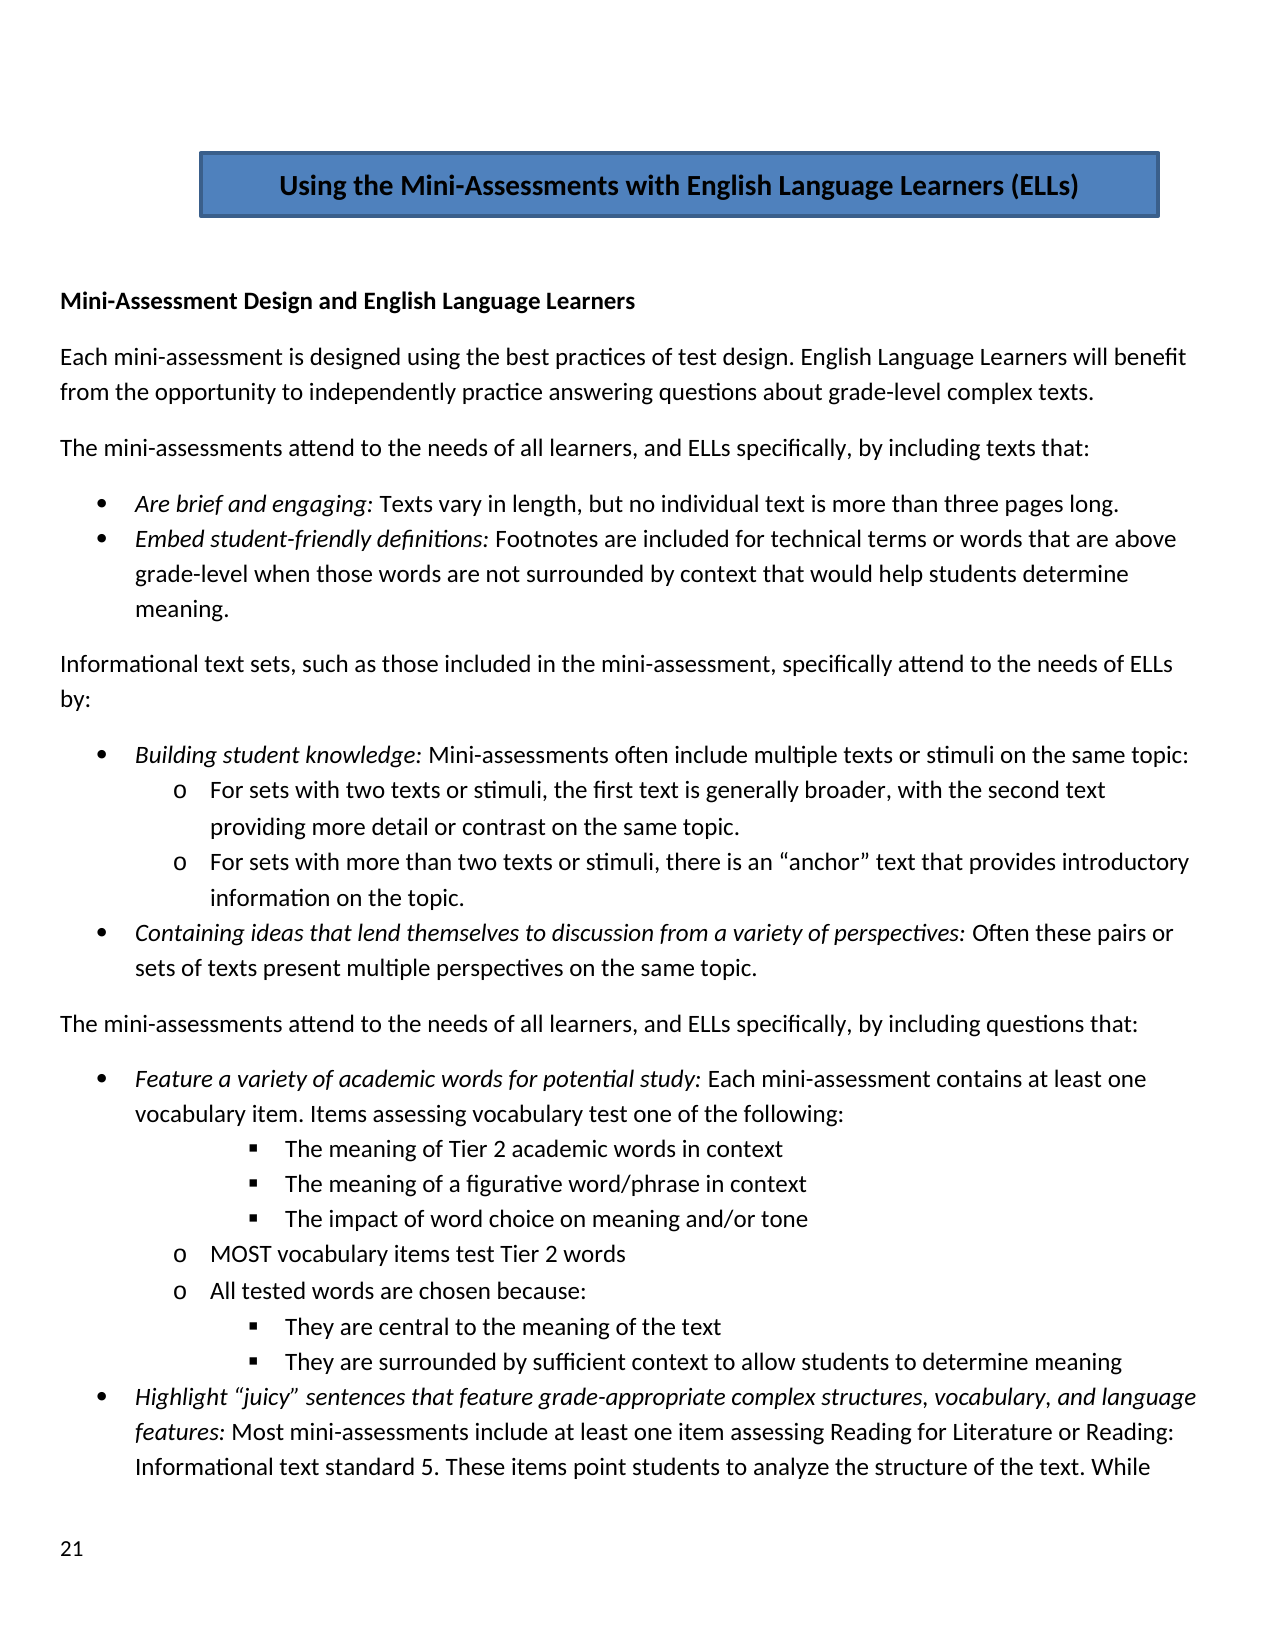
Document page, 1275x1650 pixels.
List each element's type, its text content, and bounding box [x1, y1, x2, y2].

list Feature a variety of academic words for potential study: Each mini-assessment contains at least one vocabulary item. Items assessing vocabulary test one of the following: [97, 1063, 1200, 1129]
list The meaning of Tier 2 academic words in context [247, 1133, 1200, 1164]
list They are surrounded by sufficient context to allow students to determine meaning [247, 1346, 1200, 1377]
text Informational text sets, such as those included in the mini-assessment, specifically attend to the needs of ELLs by: [60, 648, 1200, 714]
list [97, 1381, 1200, 1482]
text Mini-Assessment Design and English Language Learners [60, 285, 1200, 316]
list MOST vocabulary items test Tier 2 words [172, 1238, 1200, 1270]
list For sets with two texts or stimuli, the first text is generally broader, with the second text providing more detail or contrast on the same topic. [172, 774, 1200, 841]
list The meaning of a figurative word/phrase in context [247, 1168, 1200, 1199]
text The mini-assessments attend to the needs of all learners, and ELLs specifically, by including texts that: [60, 432, 1200, 462]
list For sets with more than two texts or stimuli, there is an “anchor” text that provides introductory information on the topic. [172, 846, 1200, 912]
list All tested words are chosen because: [172, 1275, 1200, 1307]
list Are brief and engaging: Texts vary in length, but no individual text is more than three pages long. [97, 488, 1200, 518]
list They are central to the meaning of the text [247, 1311, 1200, 1342]
list Containing ideas that lend themselves to discussion from a variety of perspectives: Often these pairs or sets of texts present multiple perspectives on the same topic. [97, 917, 1200, 982]
list Building student knowledge: Mini-assessments often include multiple texts or stimuli on the same topic: [97, 739, 1200, 770]
text Each mini-assessment is designed using the best practices of test design. English Language Learners will benefit from the opportunity to independently practice answering questions about grade-level complex texts. [60, 341, 1200, 407]
list The impact of word choice on meaning and/or tone [247, 1203, 1200, 1234]
list Embed student-friendly definitions: Footnotes are included for technical terms or words that are above grade-level when those words are not surrounded by context that would help students determine meaning. [97, 523, 1200, 623]
text The mini-assessments attend to the needs of all learners, and ELLs specifically, by including questions that: [60, 1008, 1200, 1038]
